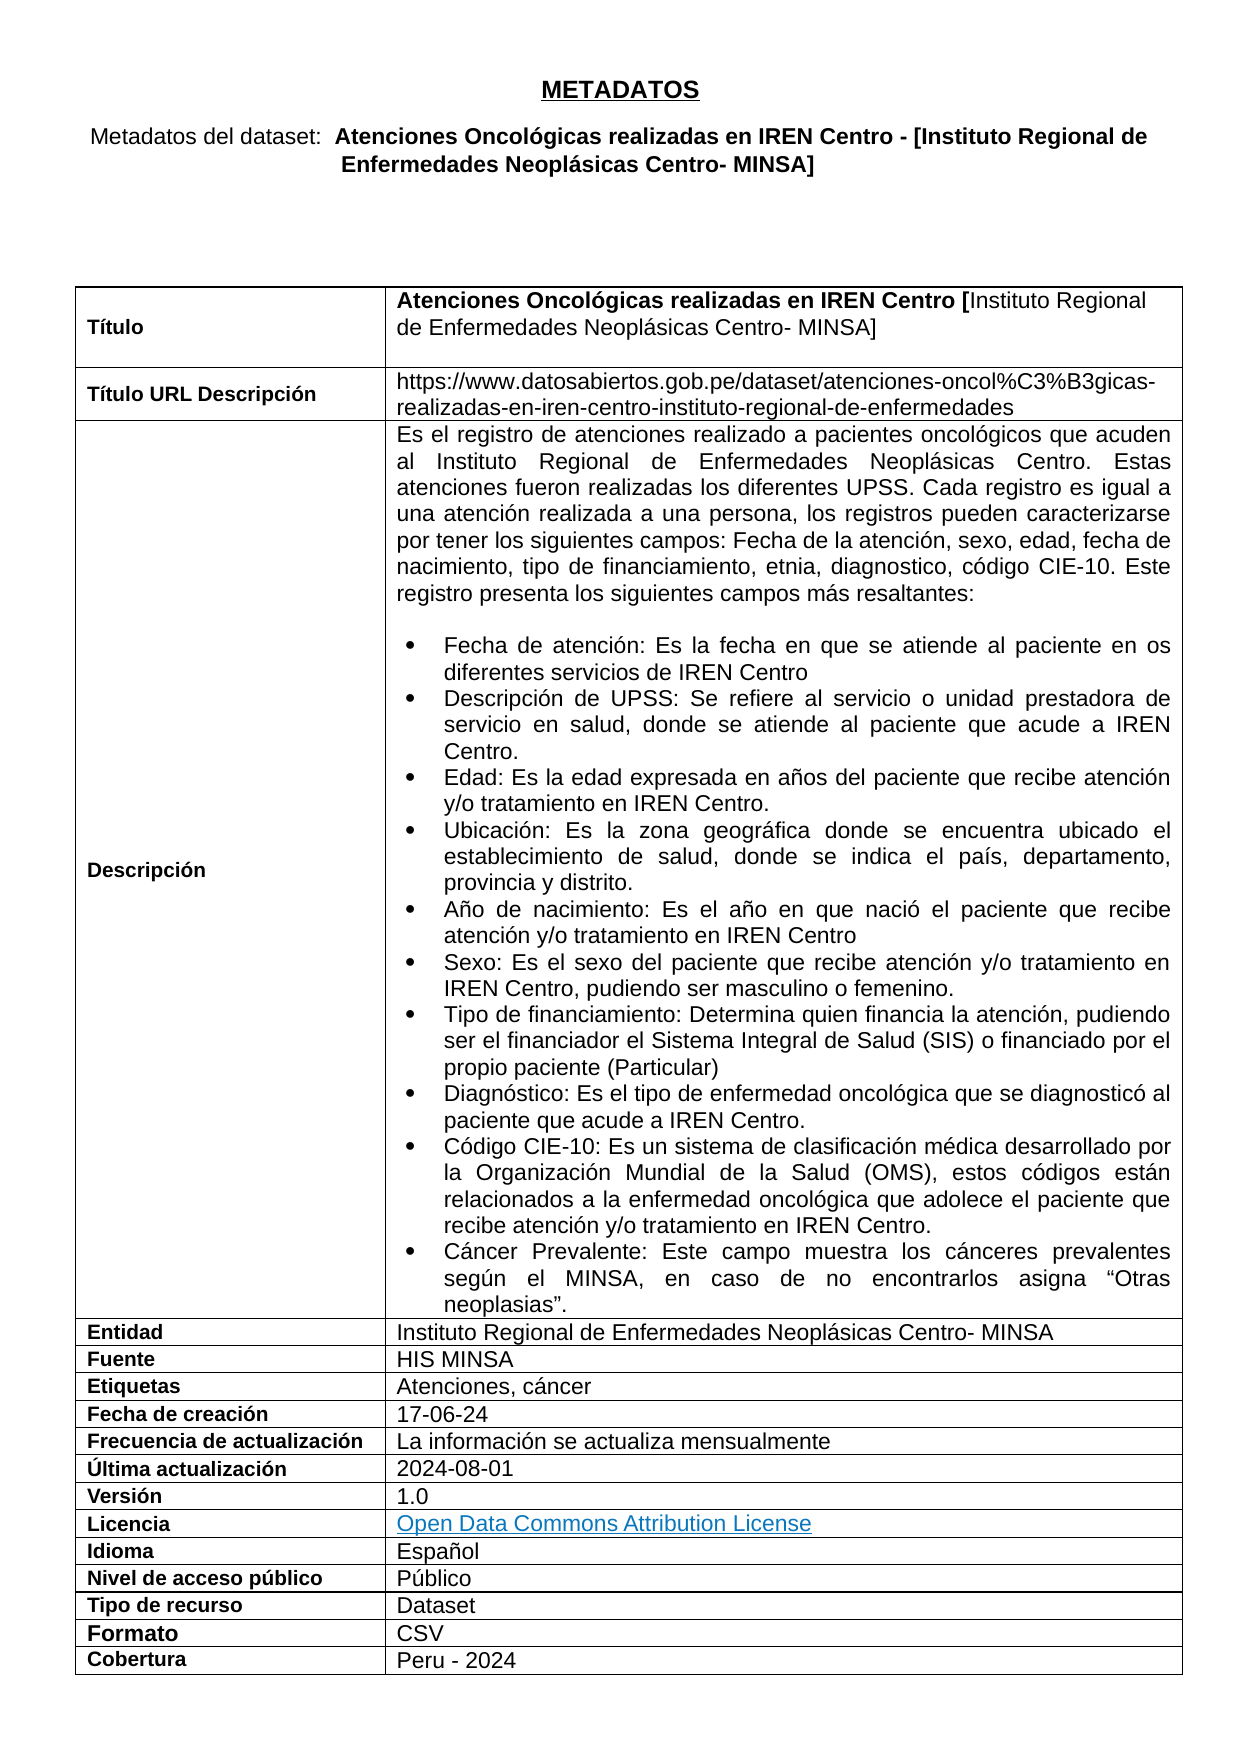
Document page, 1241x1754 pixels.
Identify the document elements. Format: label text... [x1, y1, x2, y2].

table_cell Nivel de acceso público [76, 1565, 385, 1591]
text Metadatos del dataset: Atenciones Oncológicas realizadas en IREN Centro - [Instituto Regional de Enfermedades Neoplásicas Centro- MINSA] [90, 123, 1165, 177]
table_cell Español [386, 1538, 1182, 1564]
table_cell Instituto Regional de Enfermedades Neoplásicas Centro- MINSA [386, 1319, 1182, 1345]
table_cell 1.0 [386, 1483, 1182, 1509]
table_header Título [76, 288, 385, 367]
table_cell La información se actualiza mensualmente [386, 1428, 1182, 1454]
table_cell Formato [76, 1620, 385, 1646]
table_cell Última actualización [76, 1455, 385, 1482]
table_cell 2024-08-01 [386, 1455, 1182, 1482]
table_cell Atenciones, cáncer [386, 1373, 1182, 1399]
table_cell https://www.datosabiertos.gob.pe/dataset/atenciones-oncol%C3%B3gicas-realizadas-en-iren-centro-instituto-regional-de-enfermedades [386, 368, 1182, 420]
table_cell Versión [76, 1483, 385, 1509]
table_cell Cobertura [76, 1647, 385, 1673]
table_cell Etiquetas [76, 1373, 385, 1399]
table_cell Licencia [76, 1510, 385, 1537]
table_cell Frecuencia de actualización [76, 1428, 385, 1454]
table_cell Peru - 2024 [386, 1647, 1182, 1673]
table_cell Título URL Descripción [76, 368, 385, 420]
table_cell Público [386, 1565, 1182, 1591]
table_cell Entidad [76, 1319, 385, 1345]
table_cell Fecha de creación [76, 1401, 385, 1427]
table_cell 17-06-24 [386, 1401, 1182, 1427]
table_cell CSV [386, 1620, 1182, 1646]
table_cell Fuente [76, 1346, 385, 1372]
table_cell Open Data Commons Attribution License [386, 1510, 1182, 1537]
text METADATOS [75, 75, 1165, 104]
table_cell Idioma [76, 1538, 385, 1564]
table_cell Dataset [386, 1593, 1182, 1619]
table_cell Tipo de recurso [76, 1593, 385, 1619]
table_cell HIS MINSA [386, 1346, 1182, 1372]
table_cell Descripción [76, 421, 385, 1317]
table_header Atenciones Oncológicas realizadas en IREN Centro [Instituto Regional de Enfermedades Neoplásicas Centro- MINSA] [386, 288, 1182, 367]
table_cell Es el registro de atenciones realizado a pacientes oncológicos que acuden al Instituto Regional de Enfermedades Neoplásicas Centro. Estas atenciones fueron realizadas los diferentes UPSS. Cada registro es igual a una atención realizada a una persona, los registros pueden caracterizarse por tener los siguientes campos: Fecha de la atención, sexo, edad, fecha de nacimiento, tipo de financiamiento, etnia, diagnostico, código CIE-10. Este registro presenta los siguientes campos más resaltantes: Fecha de atención: Es la fecha en que se atiende al paciente en os diferentes servicios de IREN Centro Descripción de UPSS: Se refiere al servicio o unidad prestadora de servicio en salud, donde se atiende al paciente que acude a IREN Centro. Edad: Es la edad expresada en años del paciente que recibe atención y/o tratamiento en IREN Centro. Ubicación: Es la zona geográfica donde se encuentra ubicado el establecimiento de salud, donde se indica el país, departamento, provincia y distrito. Año de nacimiento: Es el año en que nació el paciente que recibe atención y/o tratamiento en IREN Centro Sexo: Es el sexo del paciente que recibe atención y/o tratamiento en IREN Centro, pudiendo ser masculino o femenino. Tipo de financiamiento: Determina quien financia la atención, pudiendo ser el financiador el Sistema Integral de Salud (SIS) o financiado por el propio paciente (Particular) Diagnóstico: Es el tipo de enfermedad oncológica que se diagnosticó al paciente que acude a IREN Centro. Código CIE-10: Es un sistema de clasificación médica desarrollado por la Organización Mundial de la Salud (OMS), estos códigos están relacionados a la enfermedad oncológica que adolece el paciente que recibe atención y/o tratamiento en IREN Centro. Cáncer Prevalente: Este campo muestra los cánceres prevalentes según el MINSA, en caso de no encontrarlos asigna “Otras neoplasias”. [386, 421, 1182, 1317]
